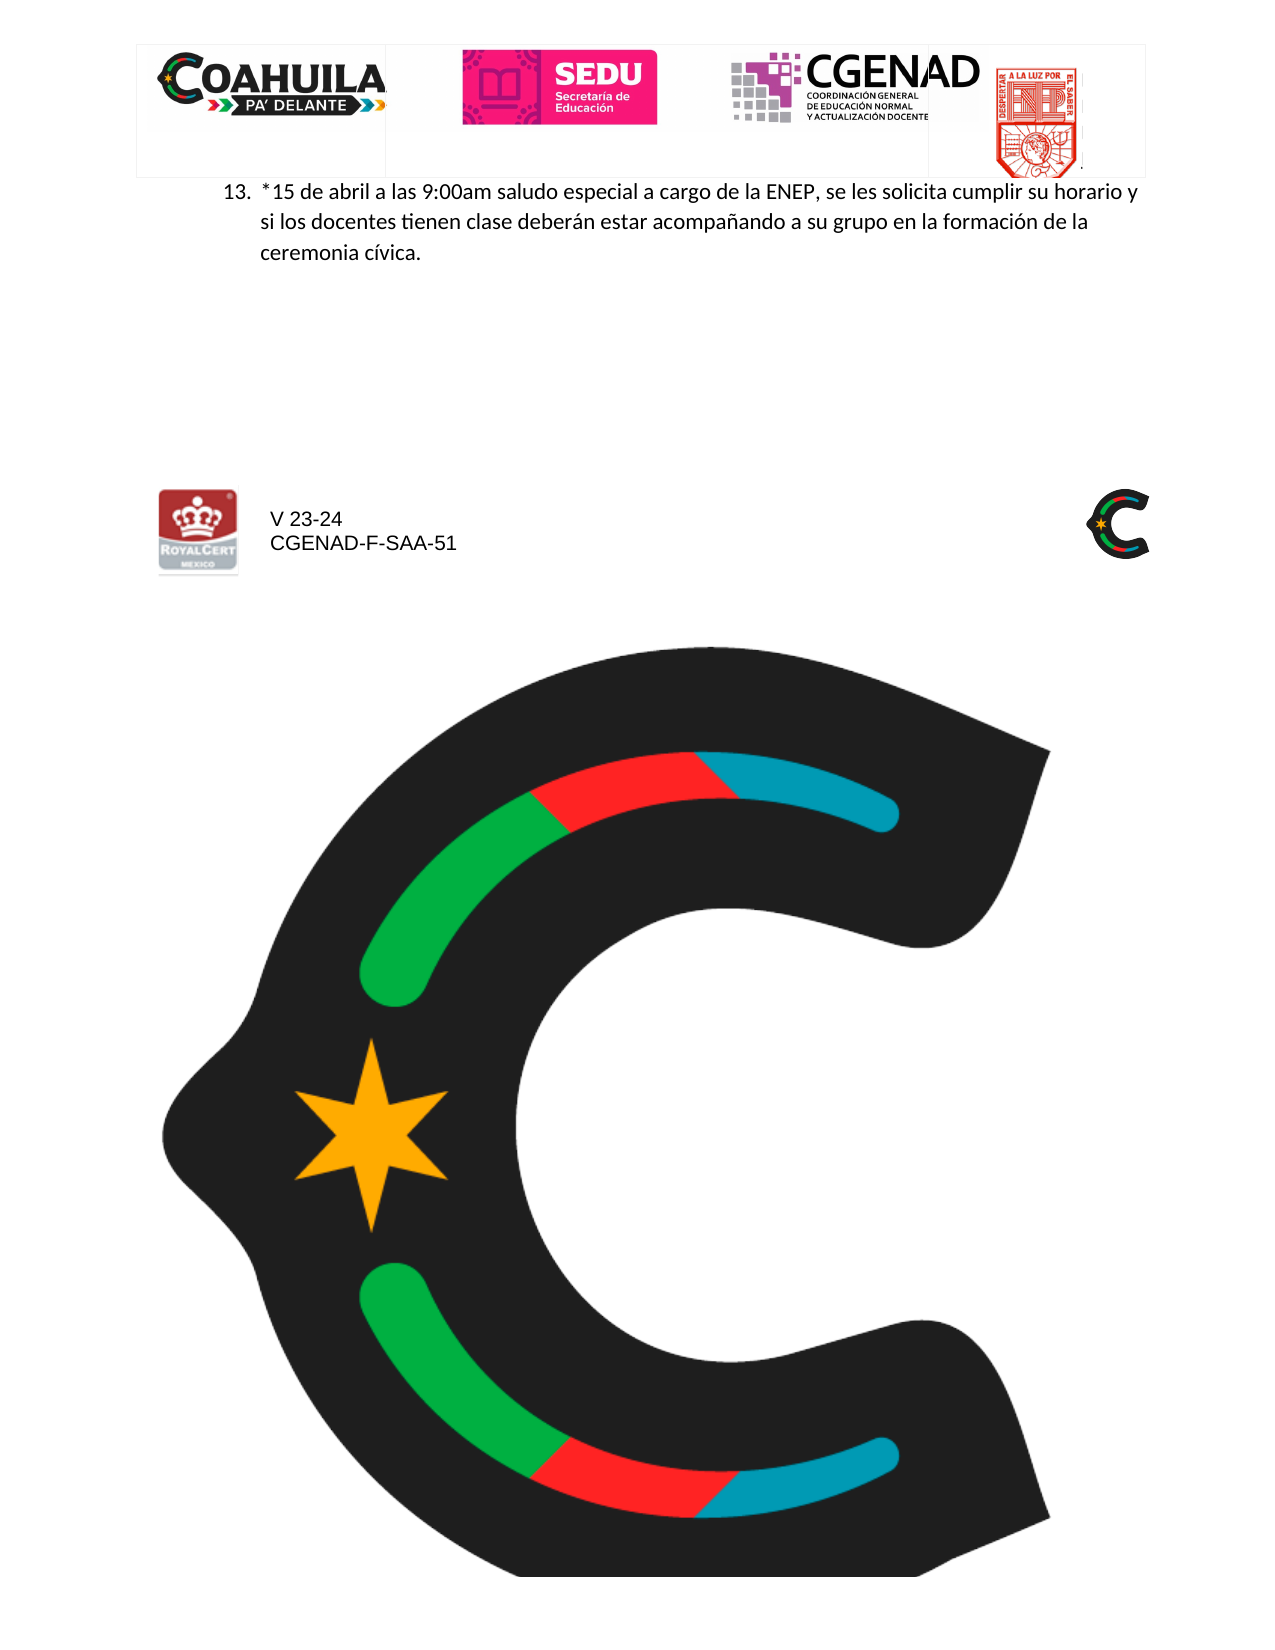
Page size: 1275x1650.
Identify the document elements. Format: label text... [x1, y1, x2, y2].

picture [147, 483, 1157, 1577]
picture [991, 59, 1083, 178]
list *15 de abril a las 9:00am saludo especial a cargo de la ENEP, se les solicita cumplir su horario y si los docentes tienen clase deberán estar acompañando a su grupo en la formación de la ceremonia cívica. [223, 177, 1157, 266]
picture [929, 45, 989, 132]
picture [386, 45, 928, 132]
picture [147, 45, 385, 132]
